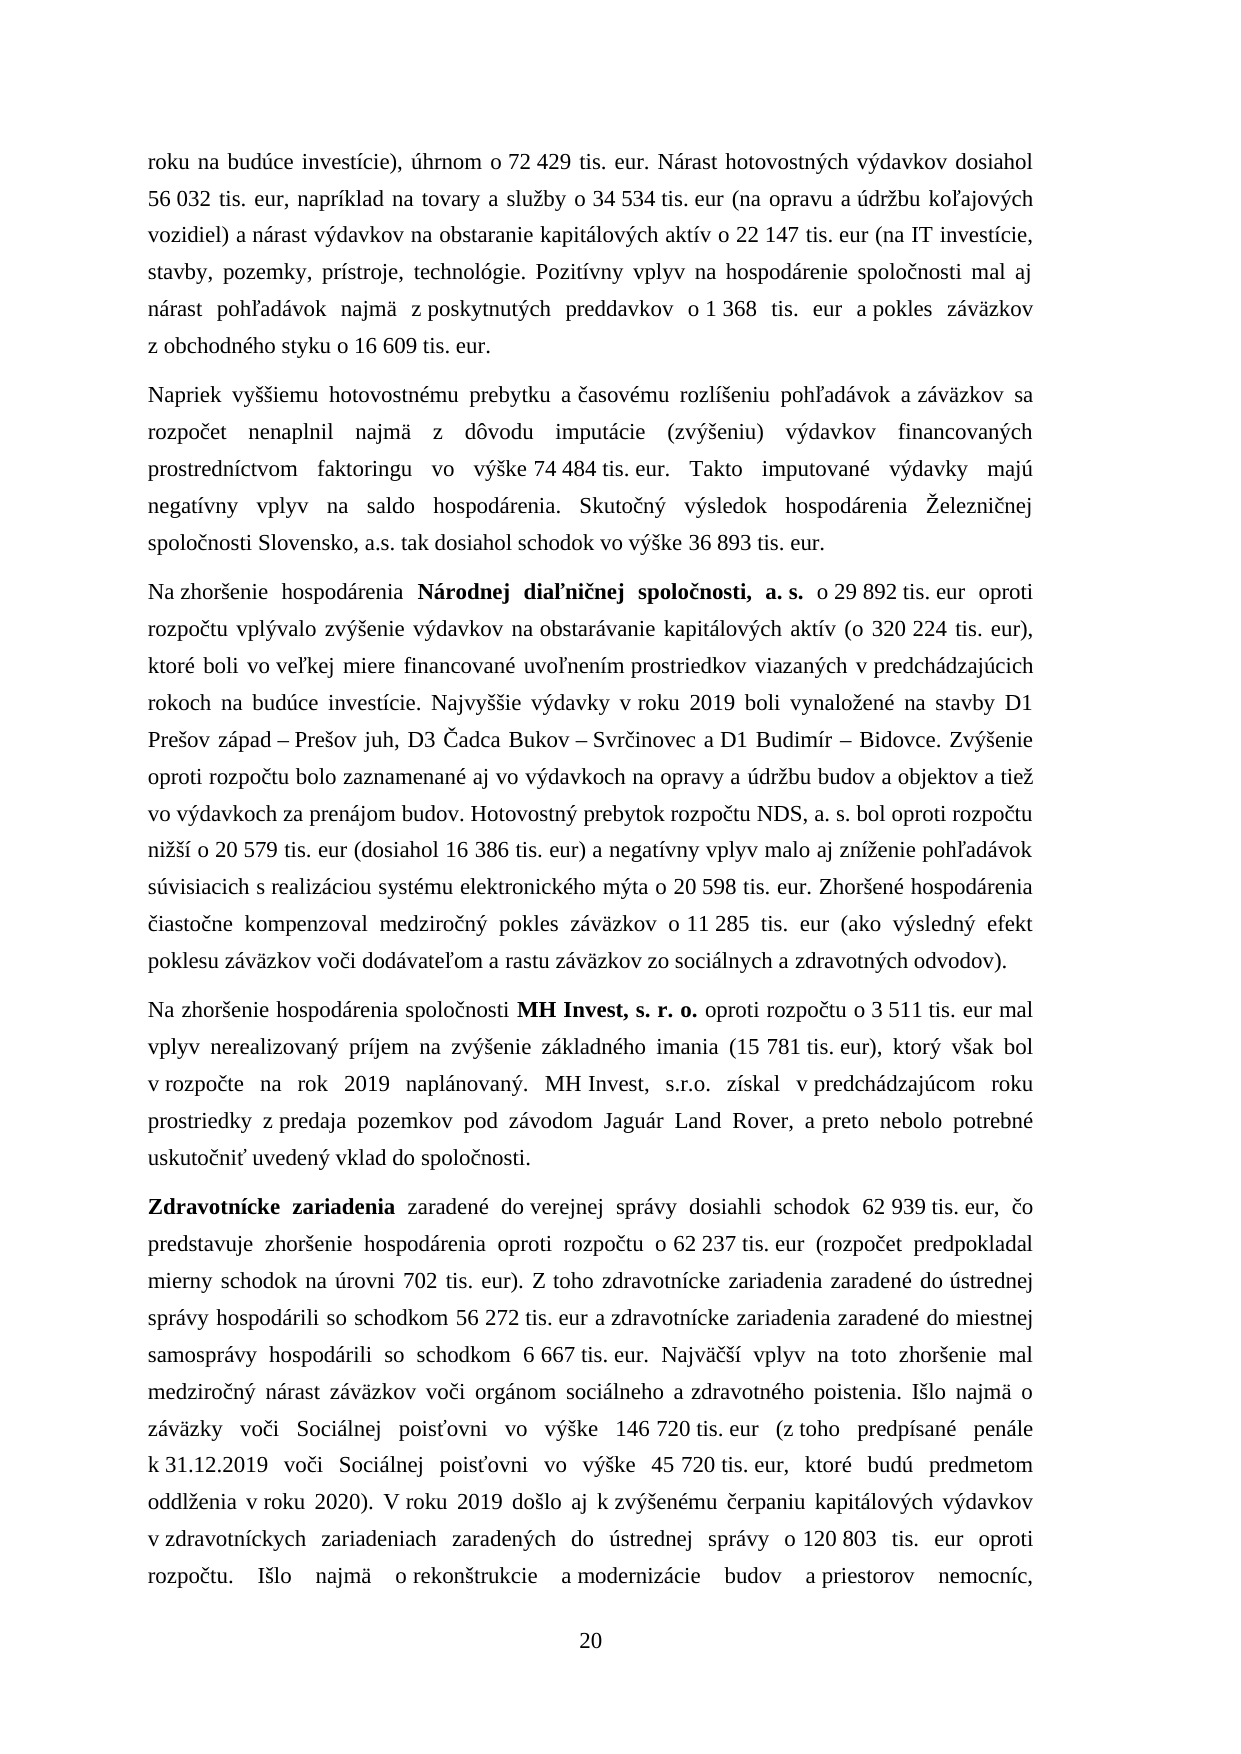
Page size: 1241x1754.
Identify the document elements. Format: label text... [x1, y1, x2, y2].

text Na zhoršenie hospodárenia spoločnosti MH Invest, s. r. o. oproti rozpočtu o 3 511 tis. eur mal vplyv nerealizovaný príjem na zvýšenie základného imania (15 781 tis. eur), ktorý však bol v rozpočte na rok 2019 naplánovaný. MH Invest, s.r.o. získal v predchádzajúcom roku prostriedky z predaja pozemkov pod závodom Jaguár Land Rover, a preto nebolo potrebné uskutočniť uvedený vklad do spoločnosti. [148, 996, 1033, 1170]
text Na zhoršenie hospodárenia Národnej diaľničnej spoločnosti, a. s. o 29 892 tis. eur oproti rozpočtu vplývalo zvýšenie výdavkov na obstarávanie kapitálových aktív (o 320 224 tis. eur), ktoré boli vo veľkej miere financované uvoľnením prostriedkov viazaných v predchádzajúcich rokoch na budúce investície. Najvyššie výdavky v roku 2019 boli vynaložené na stavby D1 Prešov západ – Prešov juh, D3 Čadca Bukov – Svrčinovec a D1 Budimír – Bidovce. Zvýšenie oproti rozpočtu bolo zaznamenané aj vo výdavkoch na opravy a údržbu budov a objektov a tiež vo výdavkoch za prenájom budov. Hotovostný prebytok rozpočtu NDS, a. s. bol oproti rozpočtu nižší o 20 579 tis. eur (dosiahol 16 386 tis. eur) a negatívny vplyv malo aj zníženie pohľadávok súvisiacich s realizáciou systému elektronického mýta o 20 598 tis. eur. Zhoršené hospodárenia čiastočne kompenzoval medziročný pokles záväzkov o 11 285 tis. eur (ako výsledný efekt poklesu záväzkov voči dodávateľom a rastu záväzkov zo sociálnych a zdravotných odvodov). [148, 578, 1033, 973]
text Napriek vyššiemu hotovostnému prebytku a časovému rozlíšeniu pohľadávok a záväzkov sa rozpočet nenaplnil najmä z dôvodu imputácie (zvýšeniu) výdavkov financovaných prostredníctvom faktoringu vo výške 74 484 tis. eur. Takto imputované výdavky majú negatívny vplyv na saldo hospodárenia. Skutočný výsledok hospodárenia Železničnej spoločnosti Slovensko, a.s. tak dosiahol schodok vo výške 36 893 tis. eur. [148, 381, 1033, 555]
